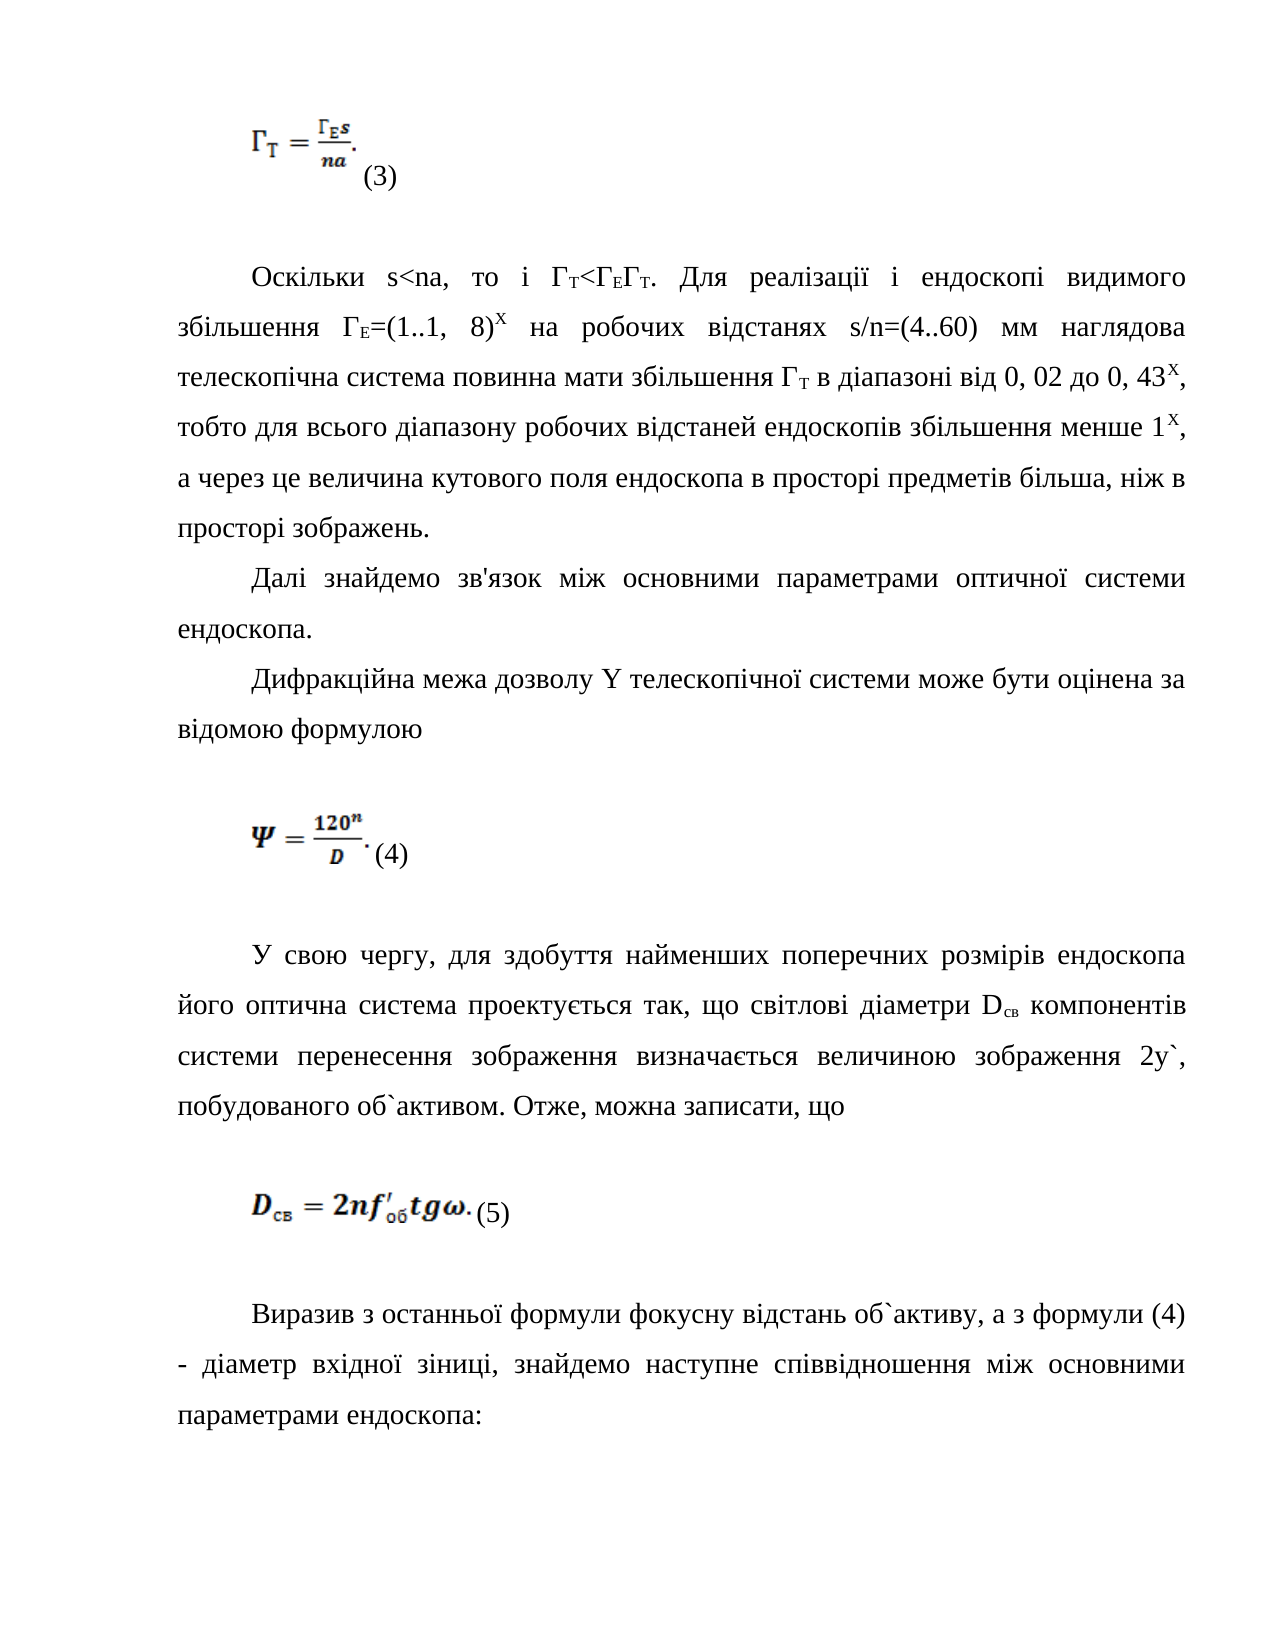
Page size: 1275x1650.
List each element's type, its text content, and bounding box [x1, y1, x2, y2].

text (4) [177, 812, 1186, 870]
picture [251, 1188, 477, 1223]
text Дифракційна межа дозволу Y телескопічної системи може бути оцінена за відомою формулою [177, 661, 1186, 745]
text У свою чергу, для здобуття найменших поперечних розмірів ендоскопа його оптична система проектується так, що світлові діаметри Dсв компонентів системи перенесення зображення визначається величиною зображення 2у`, побудованого об`активом. Отже, можна записати, що [177, 937, 1186, 1121]
text (3) [177, 118, 1186, 192]
picture [251, 812, 375, 864]
picture [251, 118, 356, 186]
text (5) [177, 1188, 1186, 1229]
text Далі знайдемо зв'язок між основними параметрами оптичної системи ендоскопа. [177, 561, 1186, 644]
text Оскільки s<na, то і ГТ<ГЕГТ. Для реалізації і ендоскопі видимого збільшення ГЕ=(1..1, 8)Х на робочих відстанях s/n=(4..60) мм наглядова телескопічна система повинна мати збільшення ГТ в діапазоні від 0, 02 до 0, 43Х, тобто для всього діапазону робочих відстаней ендоскопів збільшення менше 1Х, а через це величина кутового поля ендоскопа в просторі предметів більша, ніж в просторі зображень. [177, 259, 1186, 544]
text Виразив з останньої формули фокусну відстань об`активу, а з формули (4) - діаметр вхідної зіниці, знайдемо наступне співвідношення між основними параметрами ендоскопа: [177, 1296, 1186, 1430]
